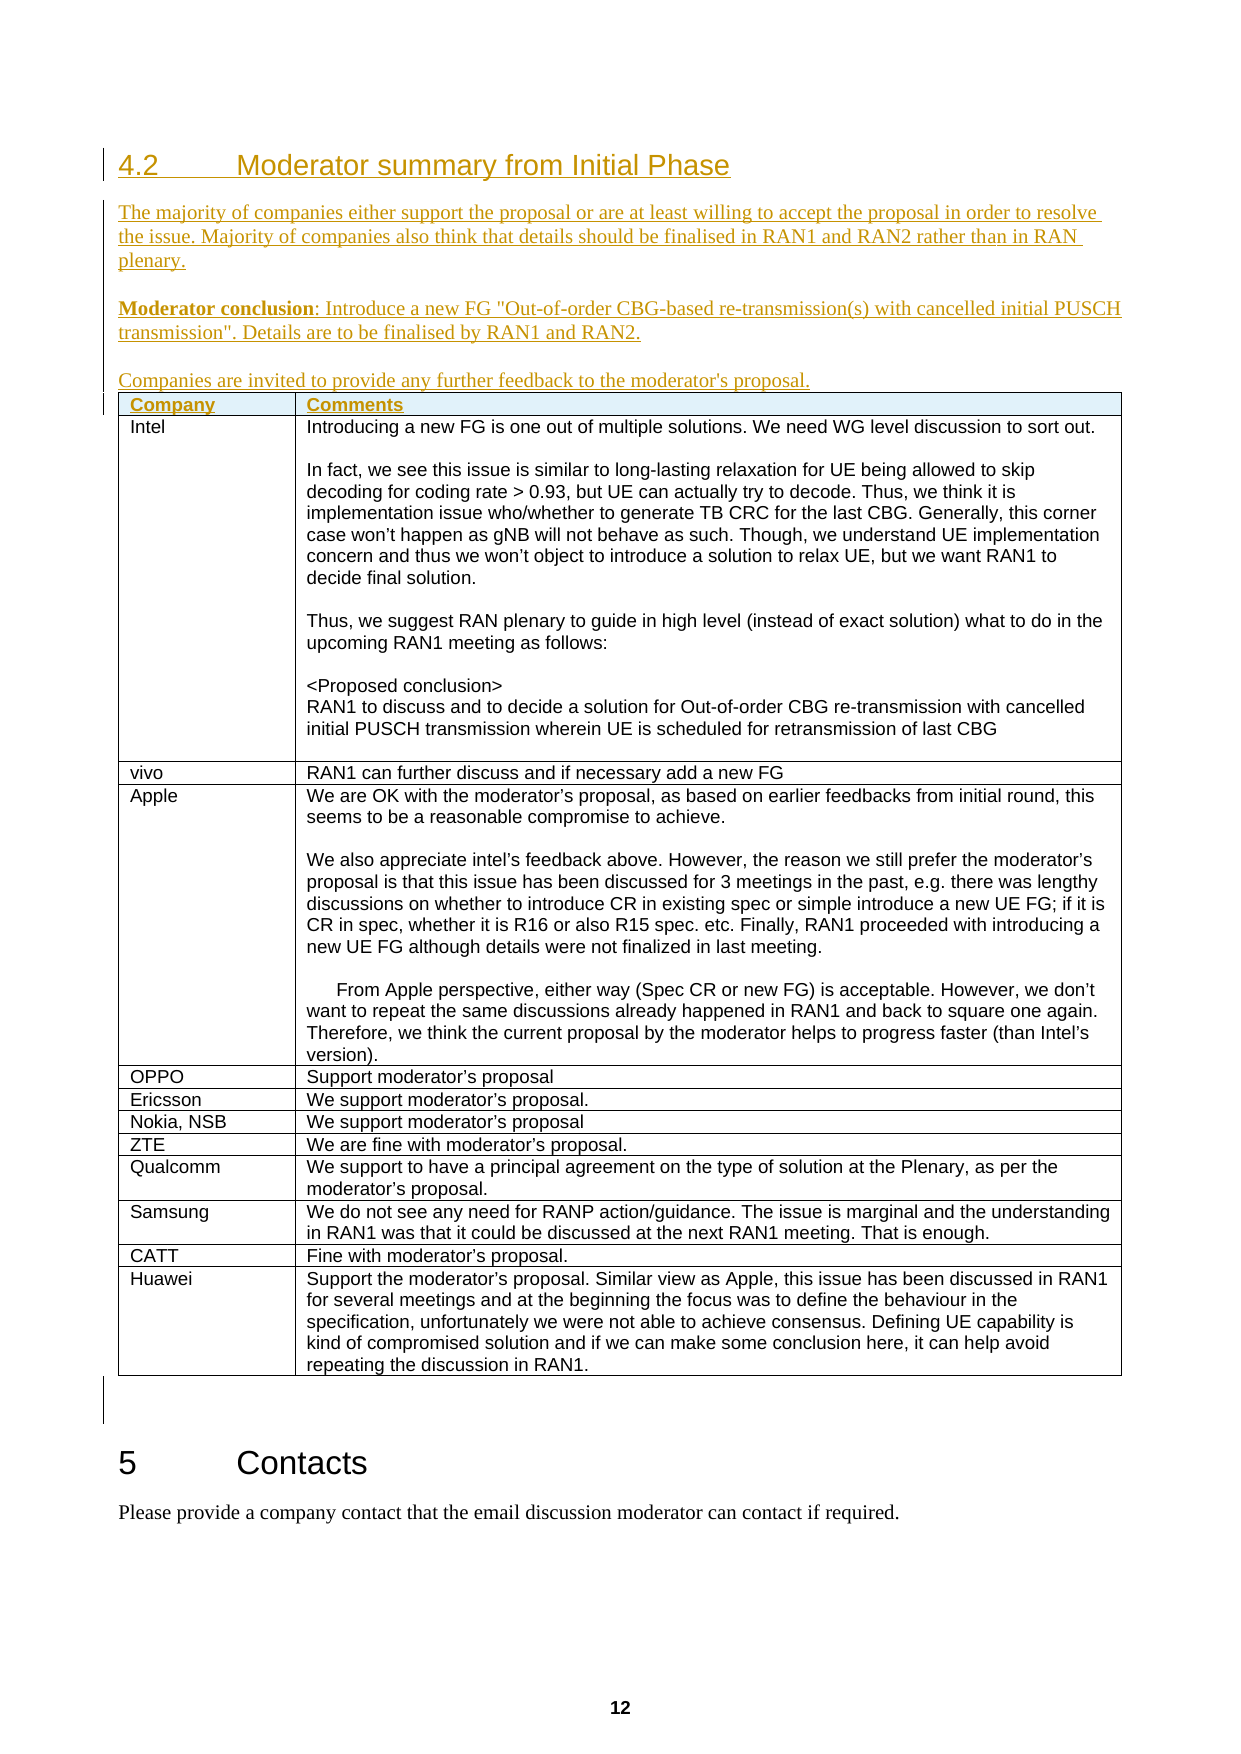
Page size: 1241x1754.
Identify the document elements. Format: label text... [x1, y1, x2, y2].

table_cell We support moderator’s proposal. [296, 1089, 1121, 1110]
table_cell RAN1 can further discuss and if necessary add a new FG [296, 762, 1121, 783]
table_cell ZTE [119, 1134, 295, 1155]
table_cell Apple [119, 785, 295, 1065]
text Please provide a company contact that the email discussion moderator can contact if required. [118, 1500, 1122, 1524]
table_cell We support to have a principal agreement on the type of solution at the Plenary, as per the moderator’s proposal. [296, 1156, 1121, 1199]
table_cell We do not see any need for RANP action/guidance. The issue is marginal and the understanding in RAN1 was that it could be discussed at the next RAN1 meeting. That is enough. [296, 1201, 1121, 1244]
table_cell We are fine with moderator’s proposal. [296, 1134, 1121, 1155]
table_cell Fine with moderator’s proposal. [296, 1245, 1121, 1266]
table_cell Samsung [119, 1201, 295, 1244]
table_cell Ericsson [119, 1089, 295, 1110]
table_cell CATT [119, 1245, 295, 1266]
table_cell Introducing a new FG is one out of multiple solutions. We need WG level discussion to sort out. In fact, we see this issue is similar to long-lasting relaxation for UE being allowed to skip decoding for coding rate > 0.93, but UE can actually try to decode. Thus, we think it is implementation issue who/whether to generate TB CRC for the last CBG. Generally, this corner case won’t happen as gNB will not behave as such. Though, we understand UE implementation concern and thus we won’t object to introduce a solution to relax UE, but we want RAN1 to decide final solution. Thus, we suggest RAN plenary to guide in high level (instead of exact solution) what to do in the upcoming RAN1 meeting as follows: <Proposed conclusion> RAN1 to discuss and to decide a solution for Out-of-order CBG re-transmission with cancelled initial PUSCH transmission wherein UE is scheduled for retransmission of last CBG [296, 416, 1121, 761]
table_cell Qualcomm [119, 1156, 295, 1199]
table_cell OPPO [119, 1066, 295, 1087]
table_cell Intel [119, 416, 295, 761]
table_cell We are OK with the moderator’s proposal, as based on earlier feedbacks from initial round, this seems to be a reasonable compromise to achieve. We also appreciate intel’s feedback above. However, the reason we still prefer the moderator’s proposal is that this issue has been discussed for 3 meetings in the past, e.g. there was lengthy discussions on whether to introduce CR in existing spec or simple introduce a new UE FG; if it is CR in spec, whether it is R16 or also R15 spec. etc. Finally, RAN1 proceeded with introducing a new UE FG although details were not finalized in last meeting. From Apple perspective, either way (Spec CR or new FG) is acceptable. However, we don’t want to repeat the same discussions already happened in RAN1 and back to square one again. Therefore, we think the current proposal by the moderator helps to progress faster (than Intel’s version). [296, 785, 1121, 1065]
table_cell Huawei [119, 1267, 295, 1375]
table_cell Nokia, NSB [119, 1111, 295, 1133]
table_cell Support moderator’s proposal [296, 1066, 1121, 1087]
subtitle 5 Contacts [118, 1443, 1122, 1481]
table_cell vivo [119, 762, 295, 783]
table_cell We support moderator’s proposal [296, 1111, 1121, 1133]
table_cell Support the moderator’s proposal. Similar view as Apple, this issue has been discussed in RAN1 for several meetings and at the beginning the focus was to define the behaviour in the specification, unfortunately we were not able to achieve consensus. Defining UE capability is kind of compromised solution and if we can make some conclusion here, it can help avoid repeating the discussion in RAN1. [296, 1267, 1121, 1375]
